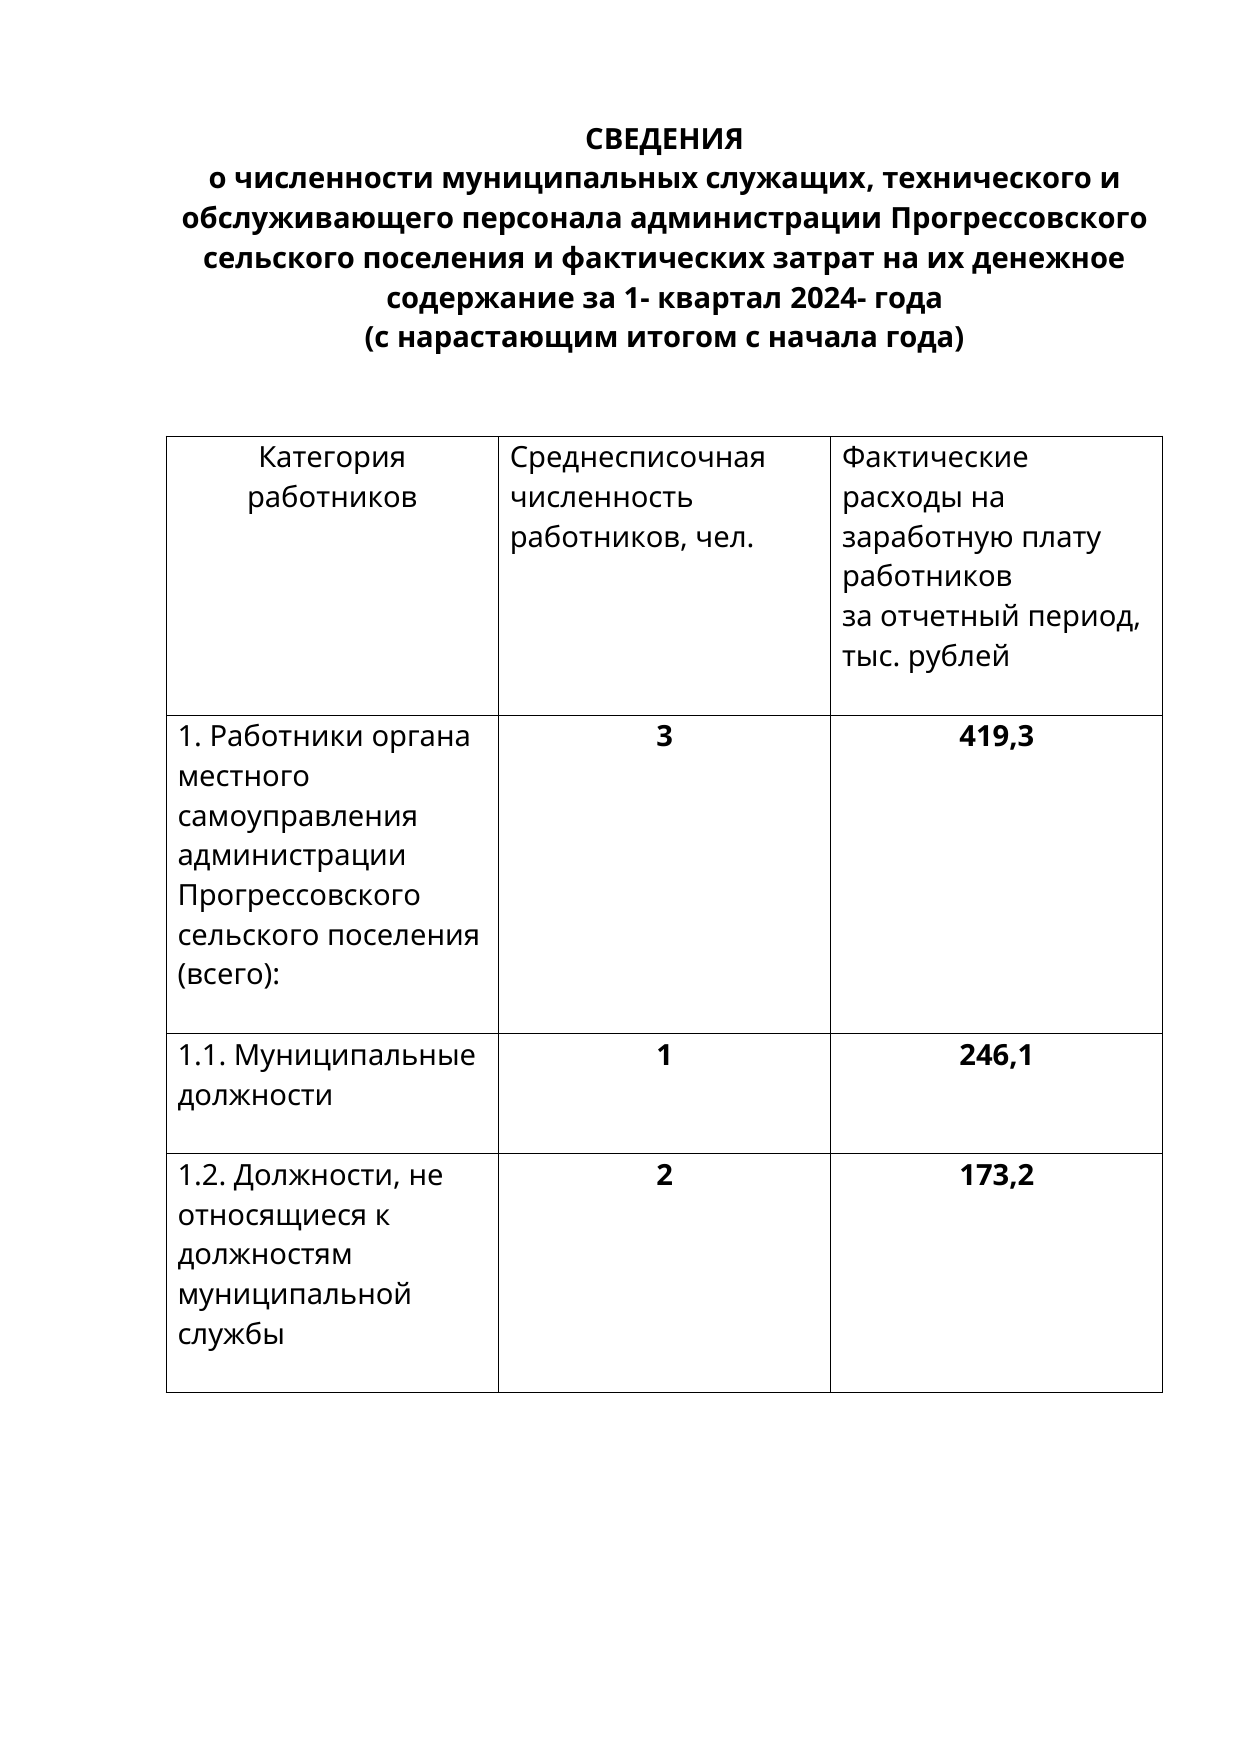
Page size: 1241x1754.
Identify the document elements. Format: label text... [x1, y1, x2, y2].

text сельского поселения и фактических затрат на их денежное содержание за 1- квартал 2024- года [177, 237, 1152, 317]
table_header Среднесписочная численность работников, чел. [499, 437, 830, 714]
table_cell 1. Работники органа местного самоуправления администрации Прогрессовского сельского поселения (всего): [167, 716, 498, 1033]
table_cell 3 [499, 716, 830, 1033]
table_cell 173,2 [831, 1154, 1162, 1392]
table_cell 2 [499, 1154, 830, 1392]
table_cell 419,3 [831, 716, 1162, 1033]
table_cell 1.2. Должности, не относящиеся к должностям муниципальной службы [167, 1154, 498, 1392]
text СВЕДЕНИЯ [177, 118, 1152, 158]
table_cell 246,1 [831, 1034, 1162, 1153]
text (с нарастающим итогом с начала года) [177, 317, 1152, 356]
table_cell 1.1. Муниципальные должности [167, 1034, 498, 1153]
text о численности муниципальных служащих, технического и обслуживающего персонала администрации Прогрессовского [177, 158, 1152, 237]
table_header Фактические расходы на заработную плату работников за отчетный период, тыс. рублей [831, 437, 1162, 714]
table_header Категория работников [167, 437, 498, 714]
table_cell 1 [499, 1034, 830, 1153]
